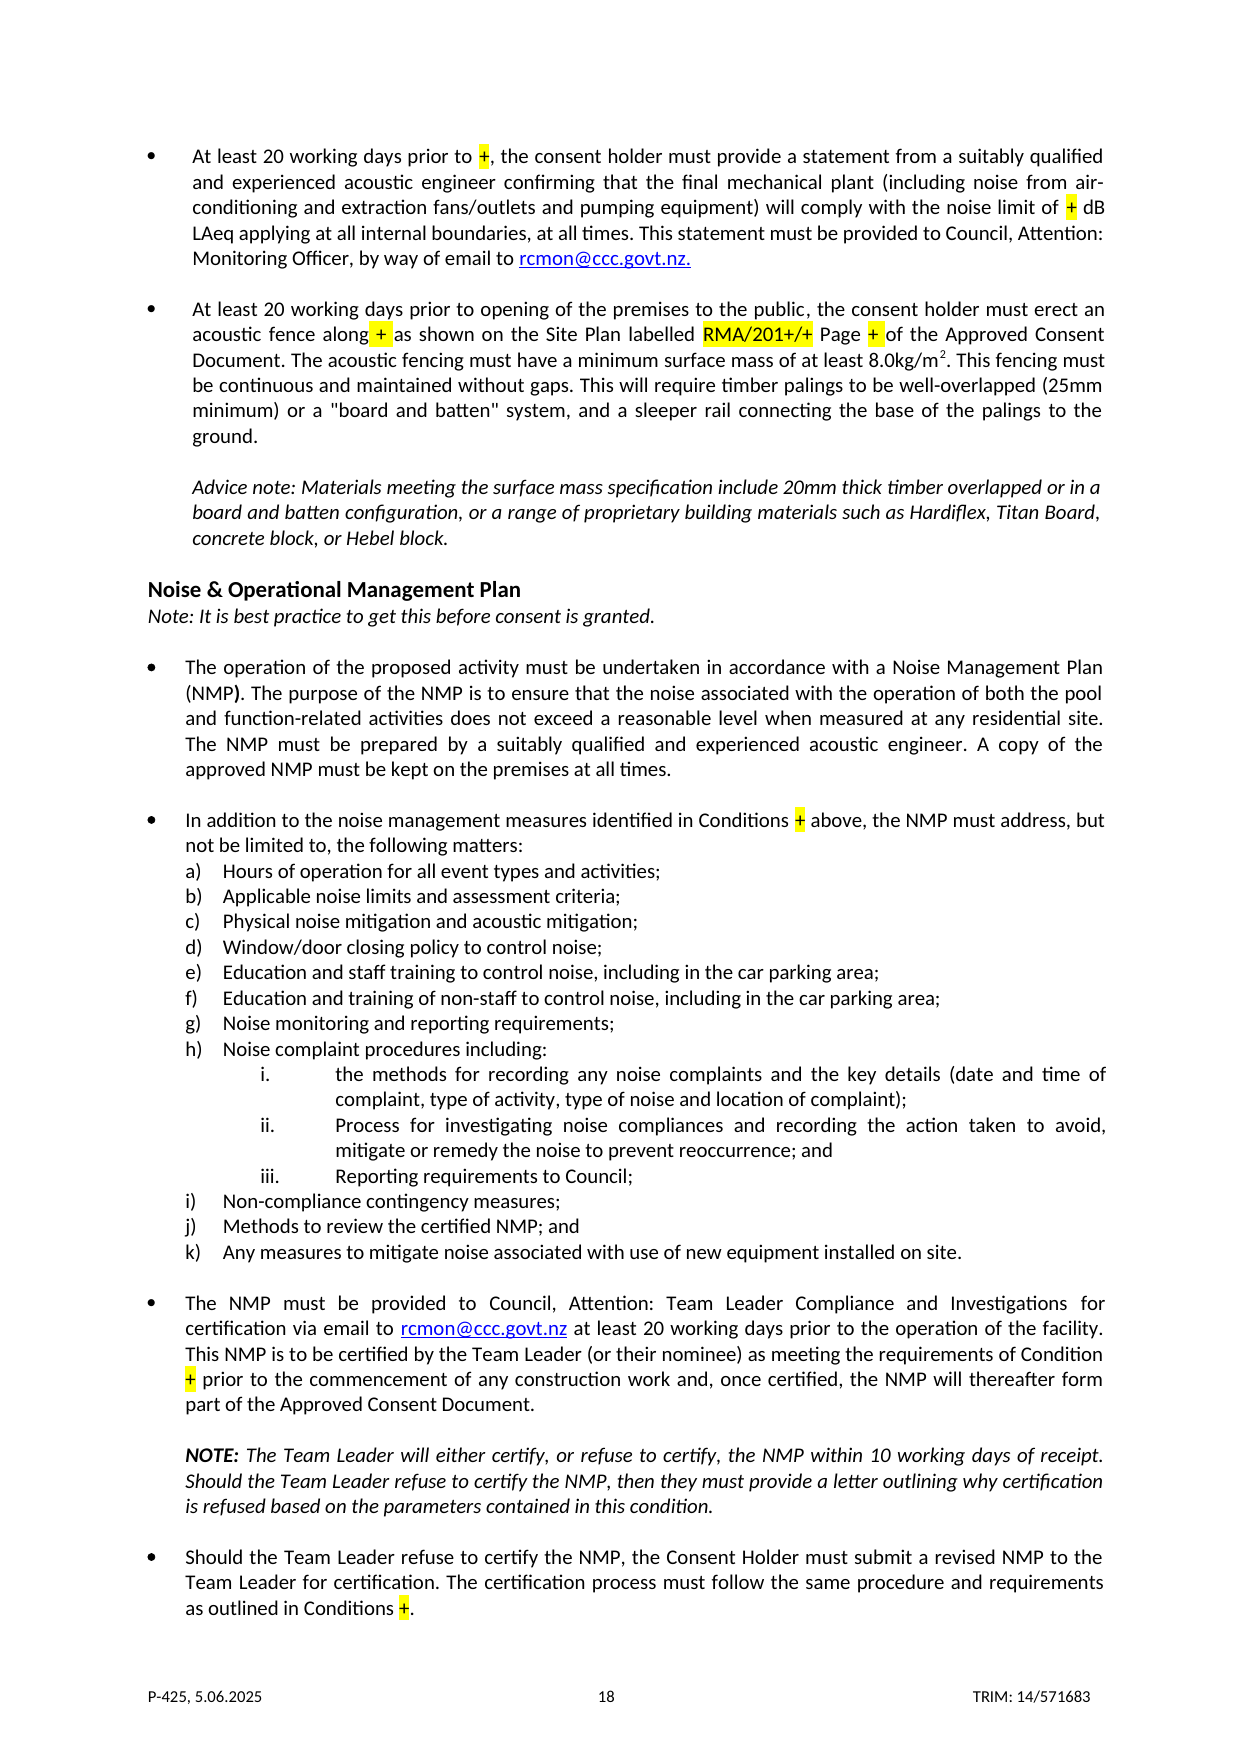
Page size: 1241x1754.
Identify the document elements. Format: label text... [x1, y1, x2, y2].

list Methods to review the certified NMP; and [185, 1214, 1107, 1239]
list Process for investigating noise compliances and recording the action taken to avoid, mitigate or remedy the noise to prevent reoccurrence; and [260, 1112, 1107, 1163]
list Non-compliance contingency measures; [185, 1188, 1107, 1214]
list Any measures to mitigate noise associated with use of new equipment installed on site. [185, 1239, 1107, 1264]
list Education and training of non-staff to control noise, including in the car parking area; [185, 985, 1107, 1010]
list Noise complaint procedures including: [185, 1036, 1107, 1061]
list Should the Team Leader refuse to certify the NMP, the Consent Holder must submit a revised NMP to the Team Leader for certification. The certification process must follow the same procedure and requirements as outlined in Conditions +. [148, 1544, 1105, 1620]
text Advice note: Materials meeting the surface mass specification include 20mm thick timber overlapped or in a board and batten configuration, or a range of proprietary building materials such as Hardiflex, Titan Board, concrete block, or Hebel block. [192, 474, 1105, 550]
list Window/door closing policy to control noise; [185, 934, 1107, 959]
list Applicable noise limits and assessment criteria; [185, 883, 1107, 909]
list Education and staff training to control noise, including in the car parking area; [185, 959, 1107, 985]
list At least 20 working days prior to +, the consent holder must provide a statement from a suitably qualified and experienced acoustic engineer confirming that the final mechanical plant (including noise from air-conditioning and extraction fans/outlets and pumping equipment) will comply with the noise limit of + dB LAeq applying at all internal boundaries, at all times. This statement must be provided to Council, Attention: Monitoring Officer, by way of email to rcmon@ccc.govt.nz. [148, 143, 1105, 271]
list Noise monitoring and reporting requirements; [185, 1010, 1107, 1036]
list the methods for recording any noise complaints and the key details (date and time of complaint, type of activity, type of noise and location of complaint); [260, 1061, 1107, 1112]
list The NMP must be provided to Council, Attention: Team Leader Compliance and Investigations for certification via email to rcmon@ccc.govt.nz at least 20 working days prior to the operation of the facility. This NMP is to be certified by the Team Leader (or their nominee) as meeting the requirements of Condition + prior to the commencement of any construction work and, once certified, the NMP will thereafter form part of the Approved Consent Document. [148, 1290, 1105, 1417]
text Note: It is best practice to get this before consent is granted. [148, 604, 1105, 629]
list At least 20 working days prior to opening of the premises to the public, the consent holder must erect an acoustic fence along + as shown on the Site Plan labelled RMA/201+/+ Page + of the Approved Consent Document. The acoustic fencing must have a minimum surface mass of at least 8.0kg/m2. This fencing must be continuous and maintained without gaps. This will require timber palings to be well-overlapped (25mm minimum) or a "board and batten" system, and a sleeper rail connecting the base of the palings to the ground. [148, 296, 1105, 448]
subtitle Noise & Operational Management Plan [148, 576, 1107, 604]
list In addition to the noise management measures identified in Conditions + above, the NMP must address, but not be limited to, the following matters: [148, 807, 1105, 858]
list The operation of the proposed activity must be undertaken in accordance with a Noise Management Plan (NMP). The purpose of the NMP is to ensure that the noise associated with the operation of both the pool and function-related activities does not exceed a reasonable level when measured at any residential site. The NMP must be prepared by a suitably qualified and experienced acoustic engineer. A copy of the approved NMP must be kept on the premises at all times. [148, 654, 1105, 782]
list Reporting requirements to Council; [260, 1163, 1107, 1188]
list Hours of operation for all event types and activities; [185, 858, 1107, 883]
text NOTE: The Team Leader will either certify, or refuse to certify, the NMP within 10 working days of receipt. Should the Team Leader refuse to certify the NMP, then they must provide a letter outlining why certification is refused based on the parameters contained in this condition. [185, 1442, 1107, 1519]
list Physical noise mitigation and acoustic mitigation; [185, 909, 1107, 934]
